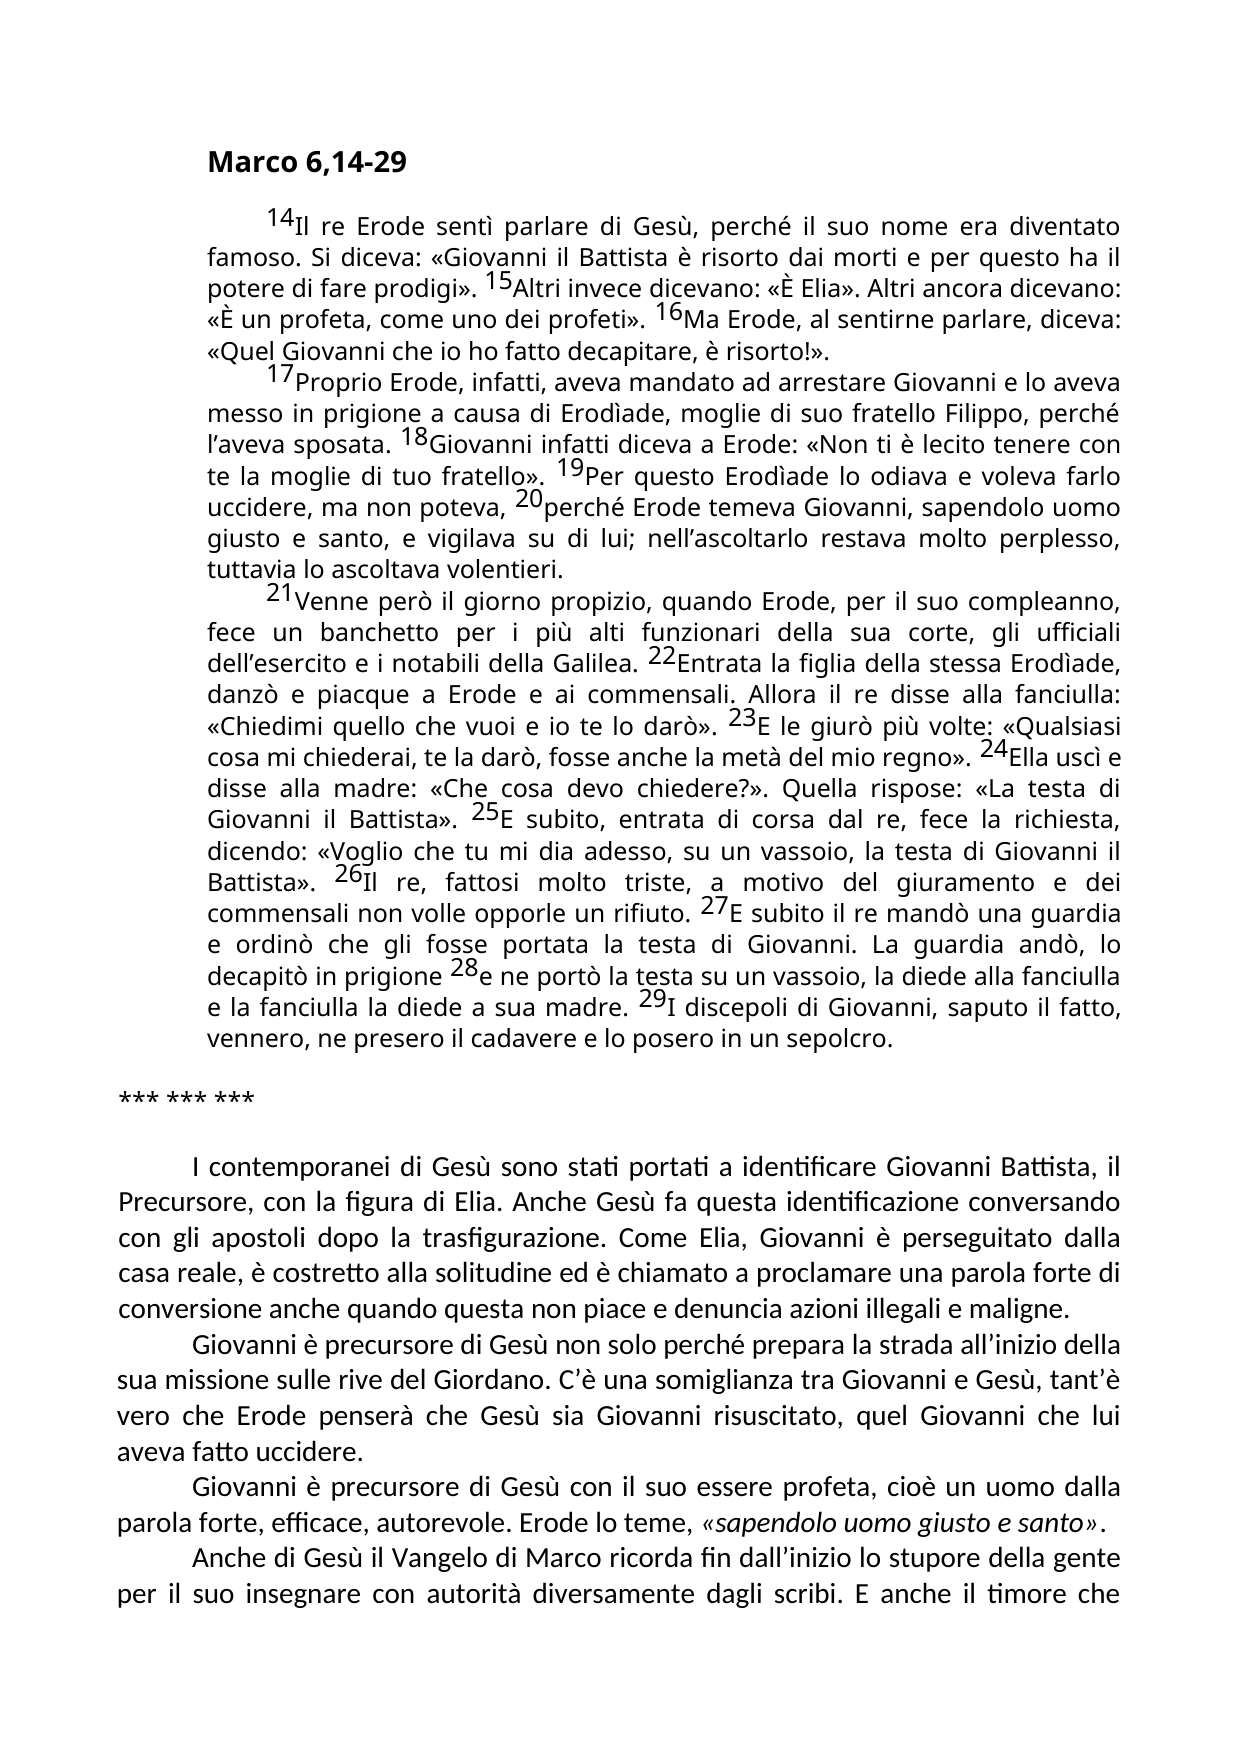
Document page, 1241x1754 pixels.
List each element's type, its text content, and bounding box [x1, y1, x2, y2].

text Marco 6,14-29 [207, 148, 1122, 179]
text 17Proprio Erode, infatti, aveva mandato ad arrestare Giovanni e lo aveva messo in prigione a causa di Erodìade, moglie di suo fratello Filippo, perché l’aveva sposata. 18Giovanni infatti diceva a Erode: «Non ti è lecito tenere con te la moglie di tuo fratello». 19Per questo Erodìade lo odiava e voleva farlo uccidere, ma non poteva, 20perché Erode temeva Giovanni, sapendolo uomo giusto e santo, e vigilava su di lui; nell’ascoltarlo restava molto perplesso, tuttavia lo ascoltava volentieri. [207, 366, 1122, 585]
text Giovanni è precursore di Gesù non solo perché prepara la strada all’inizio della sua missione sulle rive del Giordano. C’è una somiglianza tra Giovanni e Gesù, tant’è vero che Erode penserà che Gesù sia Giovanni risuscitato, quel Giovanni che lui aveva fatto uccidere. [117, 1326, 1122, 1468]
text I contemporanei di Gesù sono stati portati a identificare Giovanni Battista, il Precursore, con la figura di Elia. Anche Gesù fa questa identificazione conversando con gli apostoli dopo la trasfigurazione. Come Elia, Giovanni è perseguitato dalla casa reale, è costretto alla solitudine ed è chiamato a proclamare una parola forte di conversione anche quando questa non piace e denuncia azioni illegali e maligne. [118, 1148, 1122, 1326]
text 14Il re Erode sentì parlare di Gesù, perché il suo nome era diventato famoso. Si diceva: «Giovanni il Battista è risorto dai morti e per questo ha il potere di fare prodigi». 15Altri invece dicevano: «È Elia». Altri ancora dicevano: «È un profeta, come uno dei profeti». 16Ma Erode, al sentirne parlare, diceva: «Quel Giovanni che io ho fatto decapitare, è risorto!». [207, 210, 1122, 366]
text 21Venne però il giorno propizio, quando Erode, per il suo compleanno, fece un banchetto per i più alti funzionari della sua corte, gli ufficiali dell’esercito e i notabili della Galilea. 22Entrata la figlia della stessa Erodìade, danzò e piacque a Erode e ai commensali. Allora il re disse alla fanciulla: «Chiedimi quello che vuoi e io te lo darò». 23E le giurò più volte: «Qualsiasi cosa mi chiederai, te la darò, fosse anche la metà del mio regno». 24Ella uscì e disse alla madre: «Che cosa devo chiedere?». Quella rispose: «La testa di Giovanni il Battista». 25E subito, entrata di corsa dal re, fece la richiesta, dicendo: «Voglio che tu mi dia adesso, su un vassoio, la testa di Giovanni il Battista». 26Il re, fattosi molto triste, a motivo del giuramento e dei commensali non volle opporle un rifiuto. 27E subito il re mandò una guardia e ordinò che gli fosse portata la testa di Giovanni. La guardia andò, lo decapitò in prigione 28e ne portò la testa su un vassoio, la diede alla fanciulla e la fanciulla la diede a sua madre. 29I discepoli di Giovanni, saputo il fatto, vennero, ne presero il cadavere e lo posero in un sepolcro. [207, 585, 1122, 1054]
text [117, 1539, 1122, 1611]
text Giovanni è precursore di Gesù con il suo essere profeta, cioè un uomo dalla parola forte, efficace, autorevole. Erode lo teme, «sapendolo uomo giusto e santo». [117, 1468, 1122, 1539]
text *** *** *** [118, 1085, 1122, 1116]
